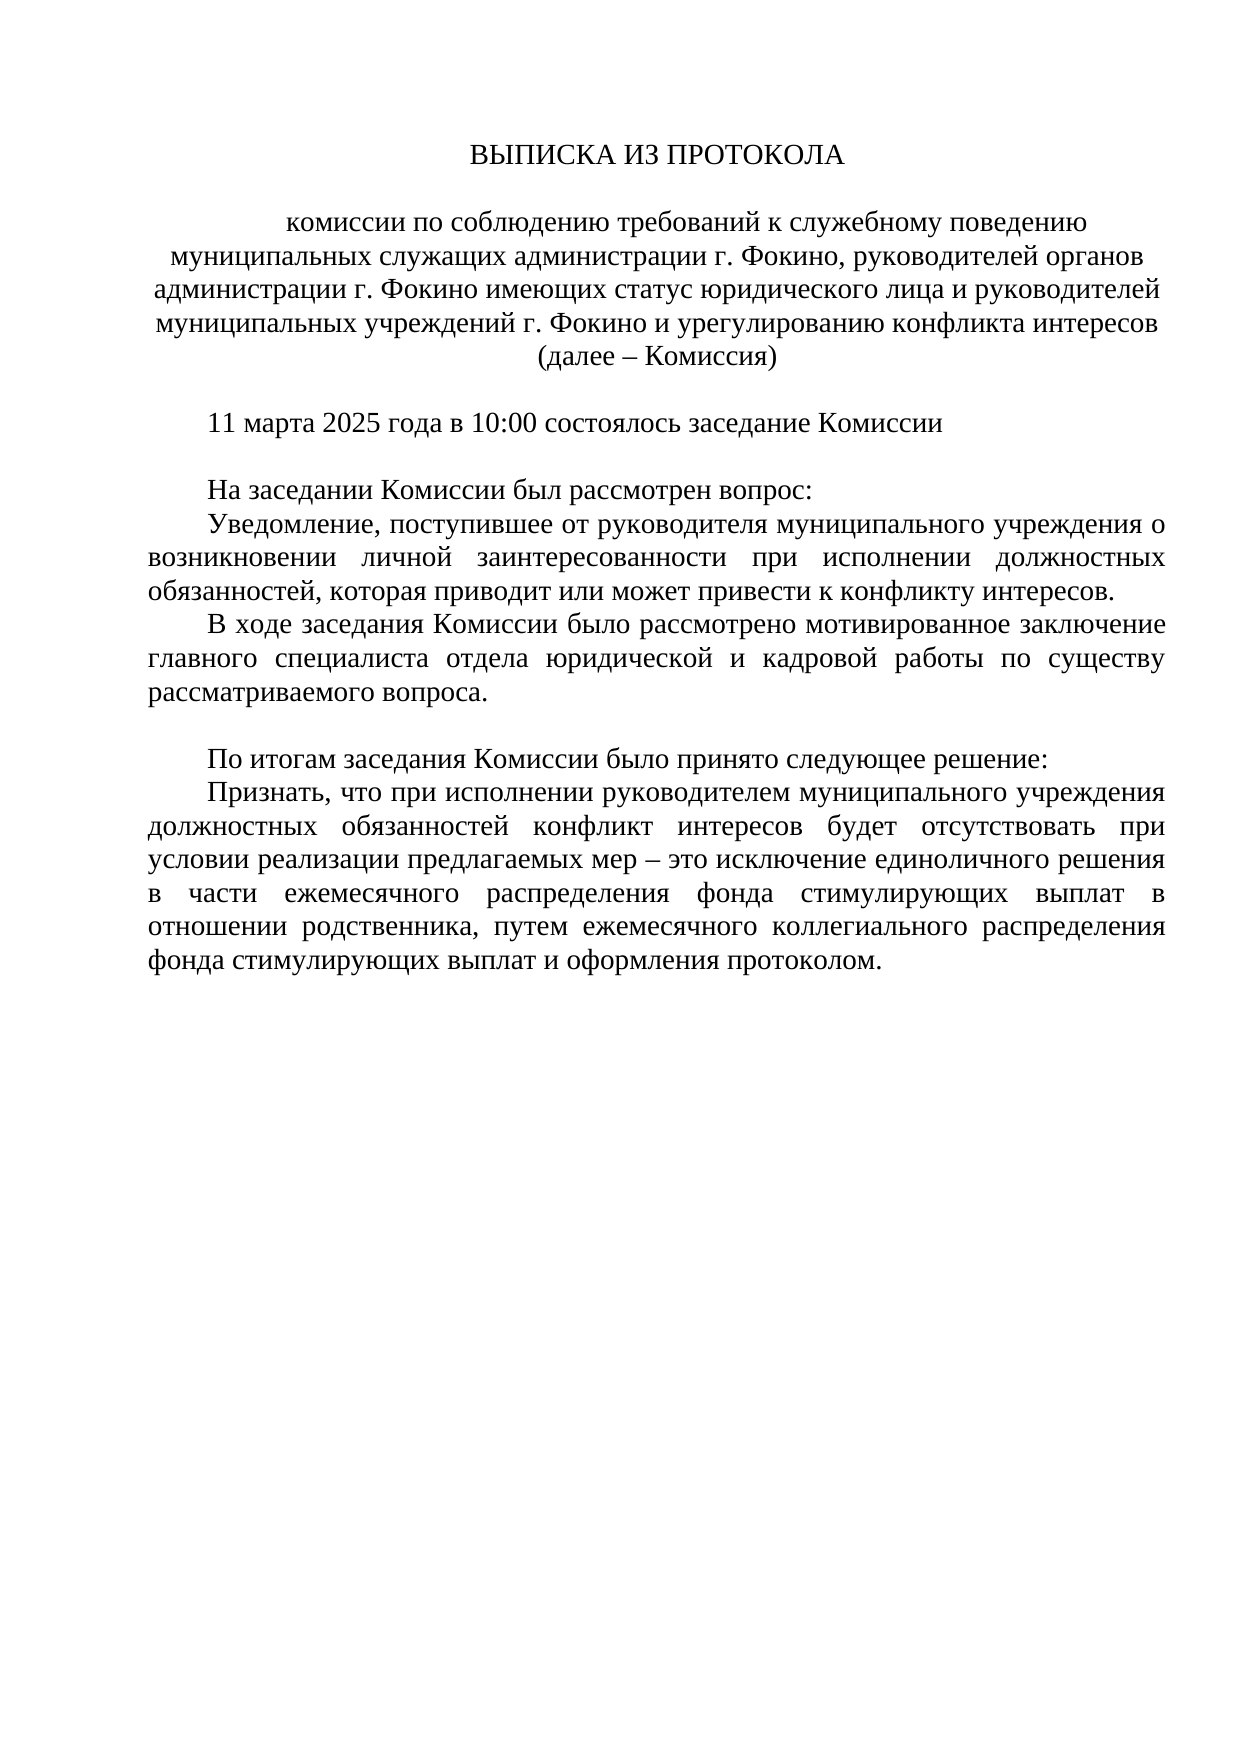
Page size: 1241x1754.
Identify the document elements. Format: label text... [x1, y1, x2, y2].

text По итогам заседания Комиссии было принято следующее решение: [148, 741, 1167, 774]
text ВЫПИСКА ИЗ ПРОТОКОЛА [148, 137, 1167, 171]
text В ходе заседания Комиссии было рассмотрено мотивированное заключение главного специалиста отдела юридической и кадровой работы по существу рассматриваемого вопроса. [148, 607, 1167, 707]
text комиссии по соблюдению требований к служебному поведению муниципальных служащих администрации г. Фокино, руководителей органов администрации г. Фокино имеющих статус юридического лица и руководителей муниципальных учреждений г. Фокино и урегулированию конфликта интересов (далее – Комиссия) [148, 204, 1167, 372]
text На заседании Комиссии был рассмотрен вопрос: [148, 472, 1167, 506]
text 11 марта 2025 года в 10:00 состоялось заседание Комиссии [148, 405, 1167, 439]
text Уведомление, поступившее от руководителя муниципального учреждения о возникновении личной заинтересованности при исполнении должностных обязанностей, которая приводит или может привести к конфликту интересов. [148, 506, 1167, 607]
text Признать, что при исполнении руководителем муниципального учреждения должностных обязанностей конфликт интересов будет отсутствовать при условии реализации предлагаемых мер – это исключение единоличного решения в части ежемесячного распределения фонда стимулирующих выплат в отношении родственника, путем ежемесячного коллегиального распределения фонда стимулирующих выплат и оформления протоколом. [148, 774, 1167, 976]
